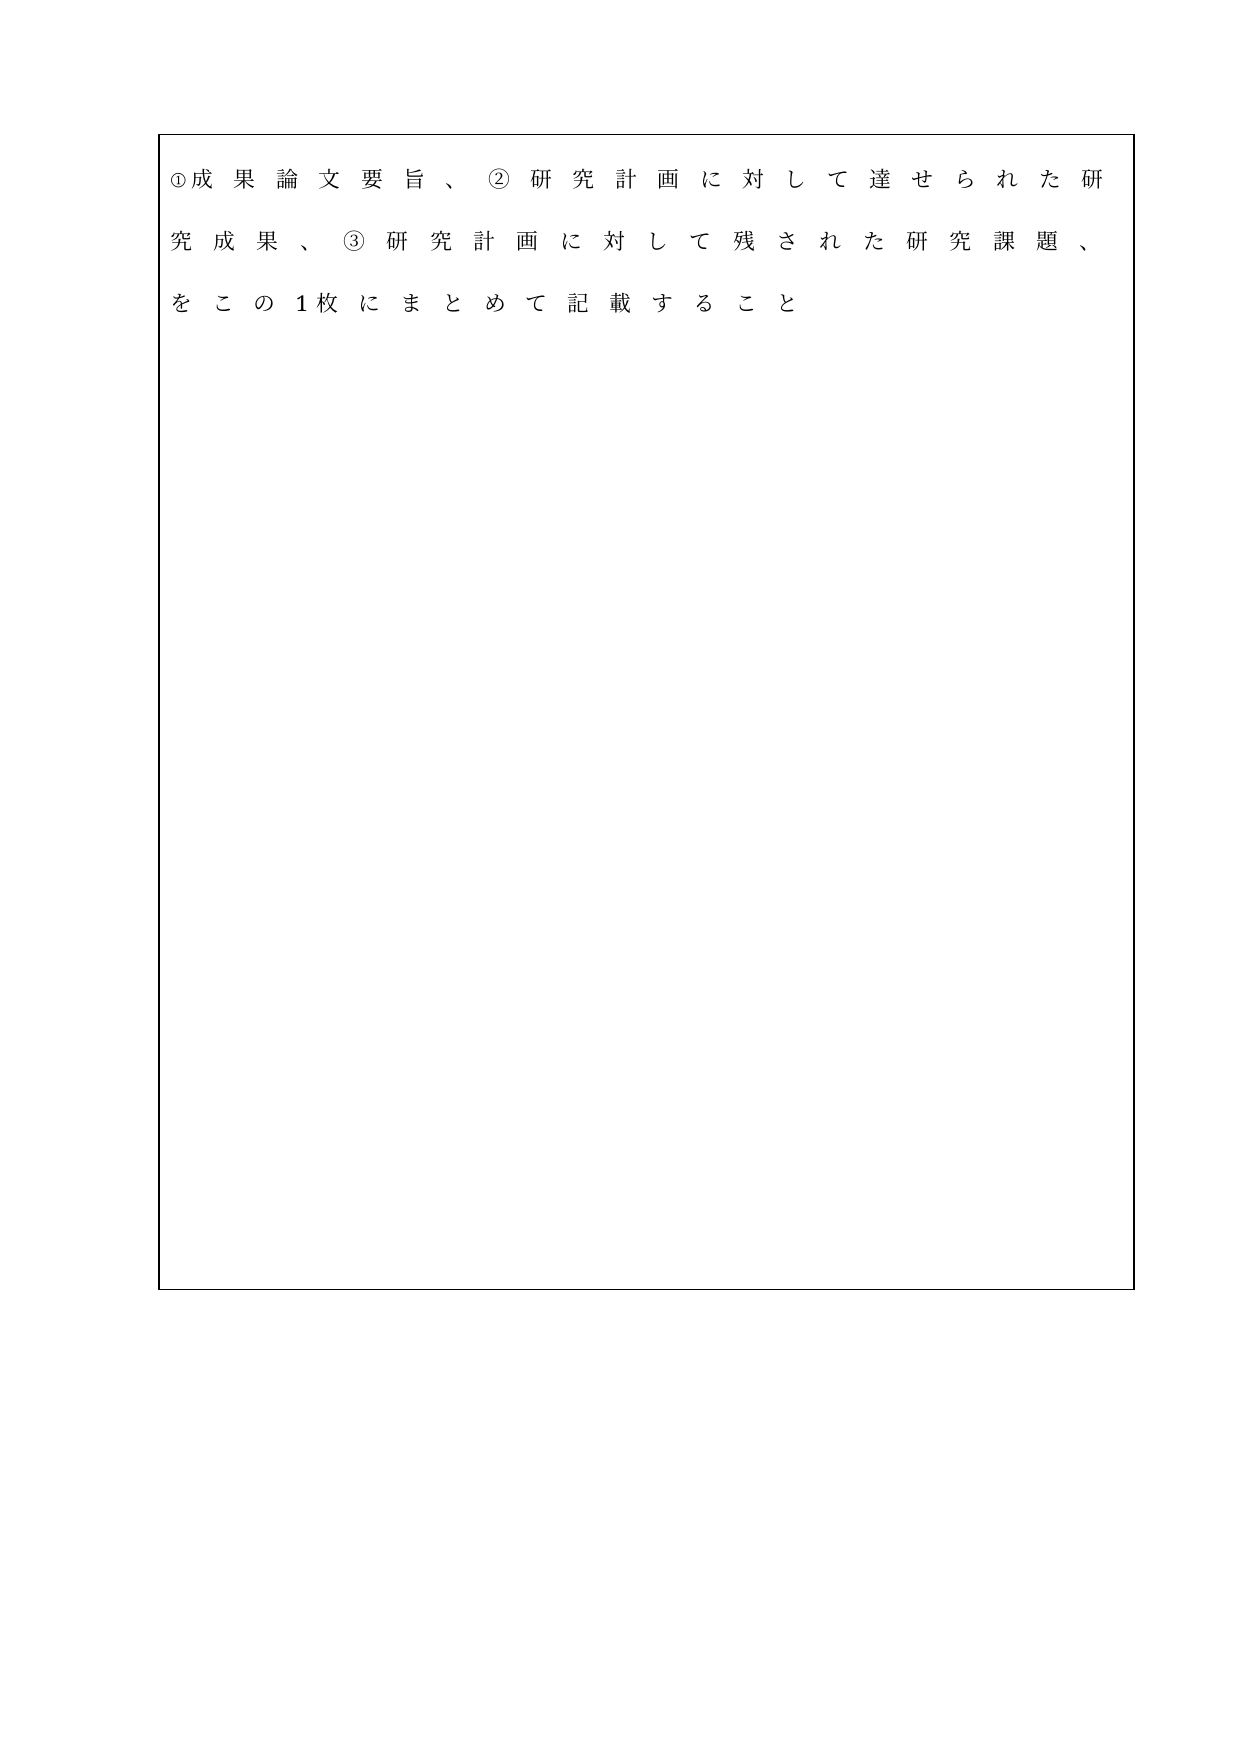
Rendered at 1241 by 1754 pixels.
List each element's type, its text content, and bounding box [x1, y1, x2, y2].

table_cell ①成果論文要旨、②研究計画に対して達せられた研究成果、③研究計画に対して残された研究課題、をこの1枚にまとめて記載すること [160, 135, 1133, 1288]
